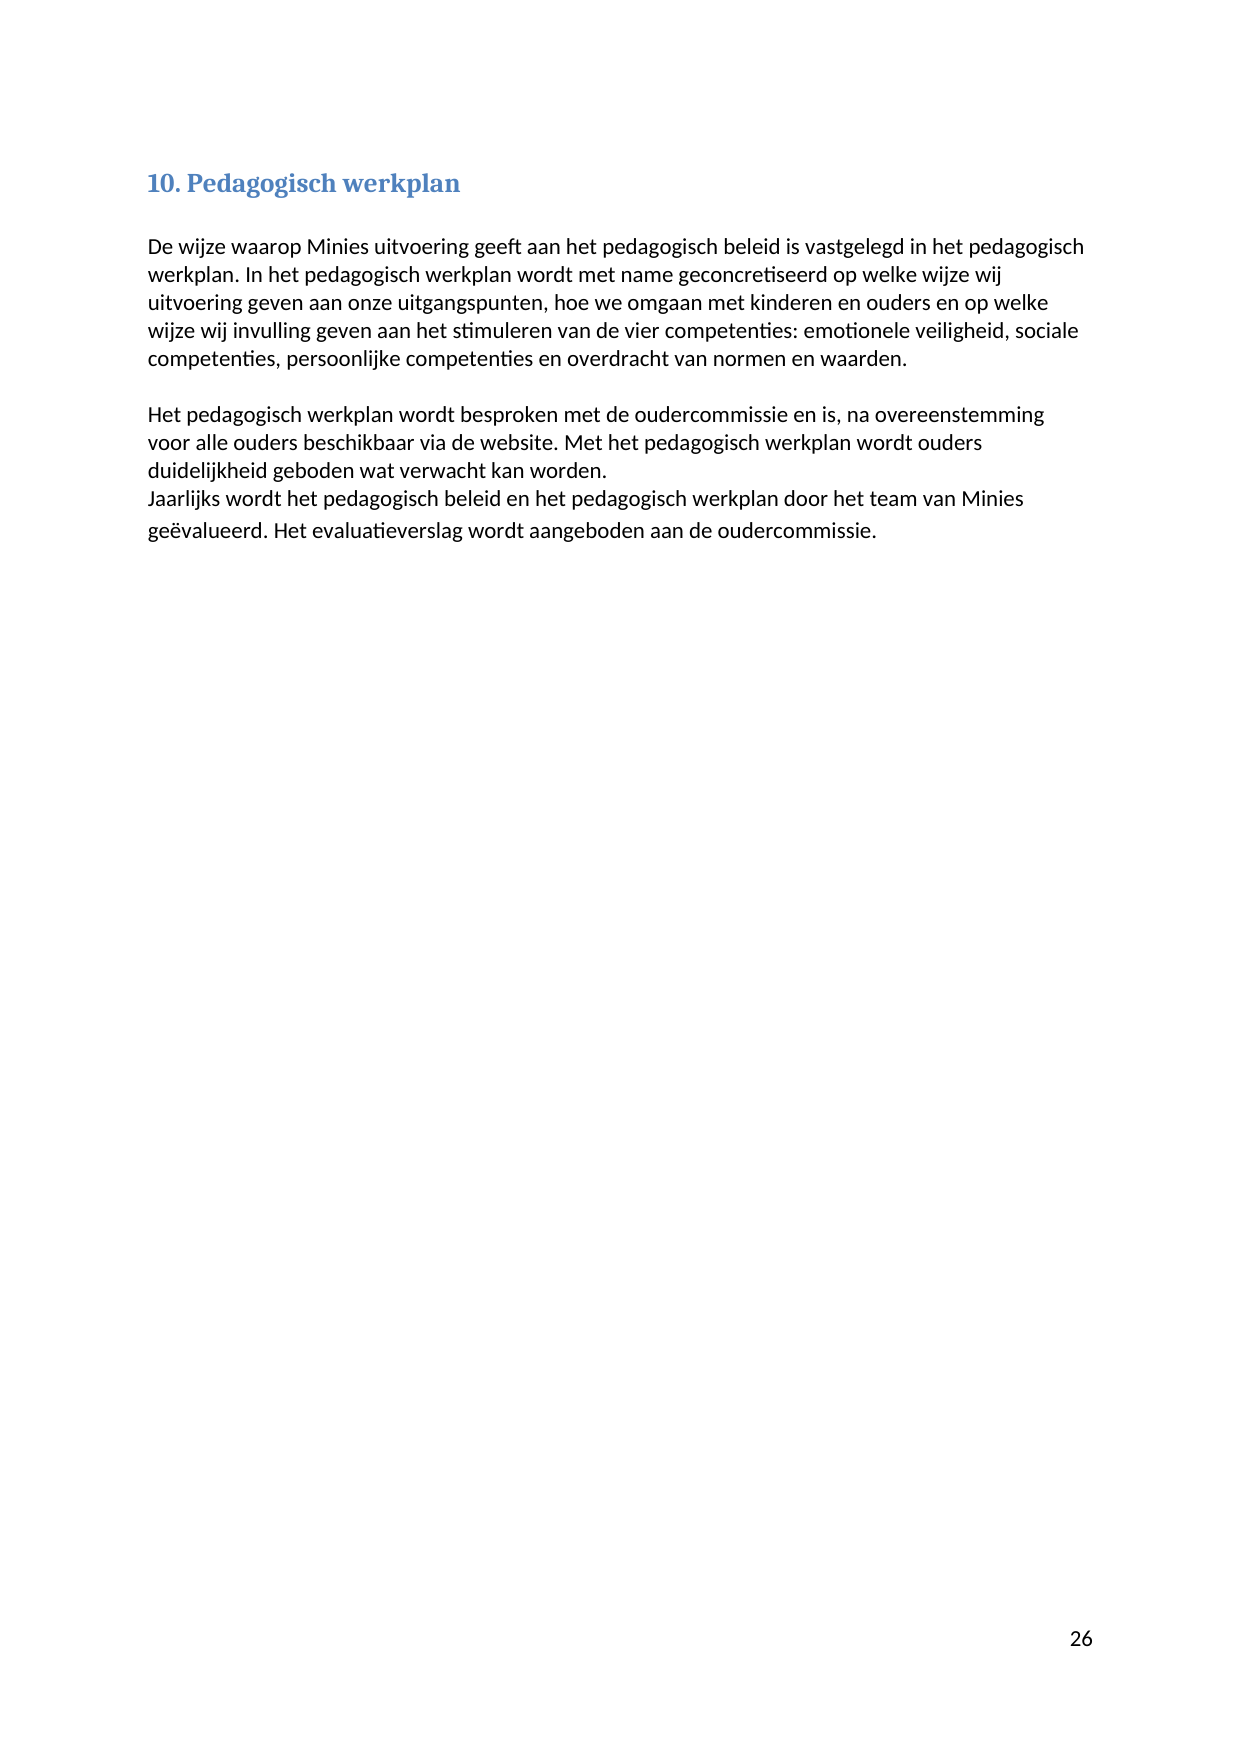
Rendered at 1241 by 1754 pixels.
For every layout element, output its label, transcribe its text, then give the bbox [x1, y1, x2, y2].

text Jaarlijks wordt het pedagogisch beleid en het pedagogisch werkplan door het team van Minies geëvalueerd. Het evaluatieverslag wordt aangeboden aan de oudercommissie. [148, 484, 1093, 544]
subtitle 10. Pedagogisch werkplan [148, 168, 1093, 199]
text De wijze waarop Minies uitvoering geeft aan het pedagogisch beleid is vastgelegd in het pedagogisch werkplan. In het pedagogisch werkplan wordt met name geconcretiseerd op welke wijze wij uitvoering geven aan onze uitgangspunten, hoe we omgaan met kinderen en ouders en op welke wijze wij invulling geven aan het stimuleren van de vier competenties: emotionele veiligheid, sociale competenties, persoonlijke competenties en overdracht van normen en waarden. [148, 232, 1093, 372]
text Het pedagogisch werkplan wordt besproken met de oudercommissie en is, na overeenstemming voor alle ouders beschikbaar via de website. Met het pedagogisch werkplan wordt ouders duidelijkheid geboden wat verwacht kan worden. [148, 400, 1093, 484]
